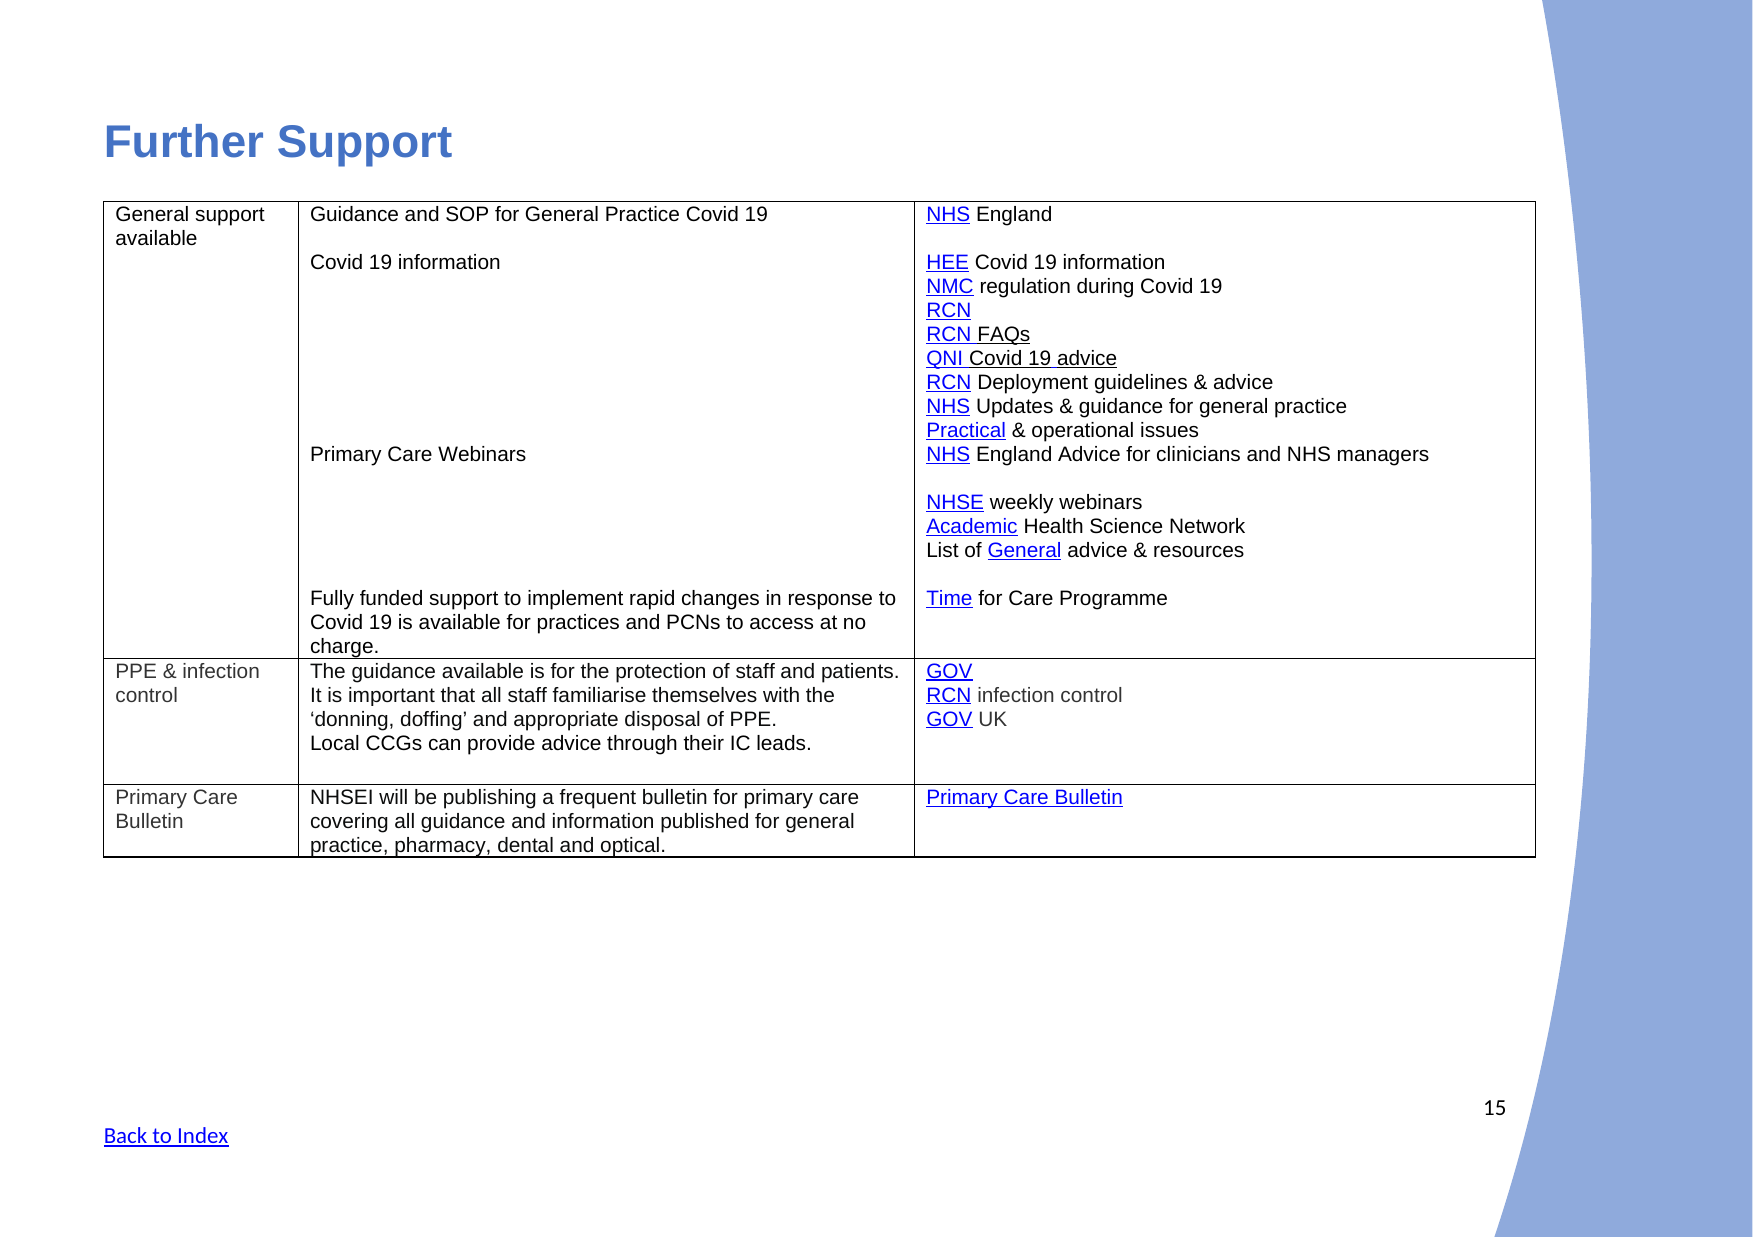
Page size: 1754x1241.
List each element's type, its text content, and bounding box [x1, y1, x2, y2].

table_header NHS England HEE Covid 19 information NMC regulation during Covid 19 RCN RCN FAQs QNI Covid 19 advice RCN Deployment guidelines & advice NHS Updates & guidance for general practice Practical & operational issues NHS England Advice for clinicians and NHS managers NHSE weekly webinars Academic Health Science Network List of General advice & resources Time for Care Programme [915, 202, 1535, 657]
table_cell GOV RCN infection control GOV UK [915, 659, 1535, 783]
table_cell Primary Care Bulletin [104, 785, 298, 856]
table_cell The guidance available is for the protection of staff and patients. It is important that all staff familiarise themselves with the ‘donning, doffing’ and appropriate disposal of PPE. Local CCGs can provide advice through their IC leads. [299, 659, 914, 783]
table_cell Primary Care Bulletin [915, 785, 1535, 856]
table_cell NHSEI will be publishing a frequent bulletin for primary care covering all guidance and information published for general practice, pharmacy, dental and optical. [299, 785, 914, 856]
subtitle Further Support [103, 114, 1506, 167]
table_header Guidance and SOP for General Practice Covid 19 Covid 19 information Primary Care Webinars Fully funded support to implement rapid changes in response to Covid 19 is available for practices and PCNs to access at no charge. [299, 202, 914, 657]
table_header General support available [104, 202, 298, 657]
table_cell PPE & infection control [104, 659, 298, 783]
